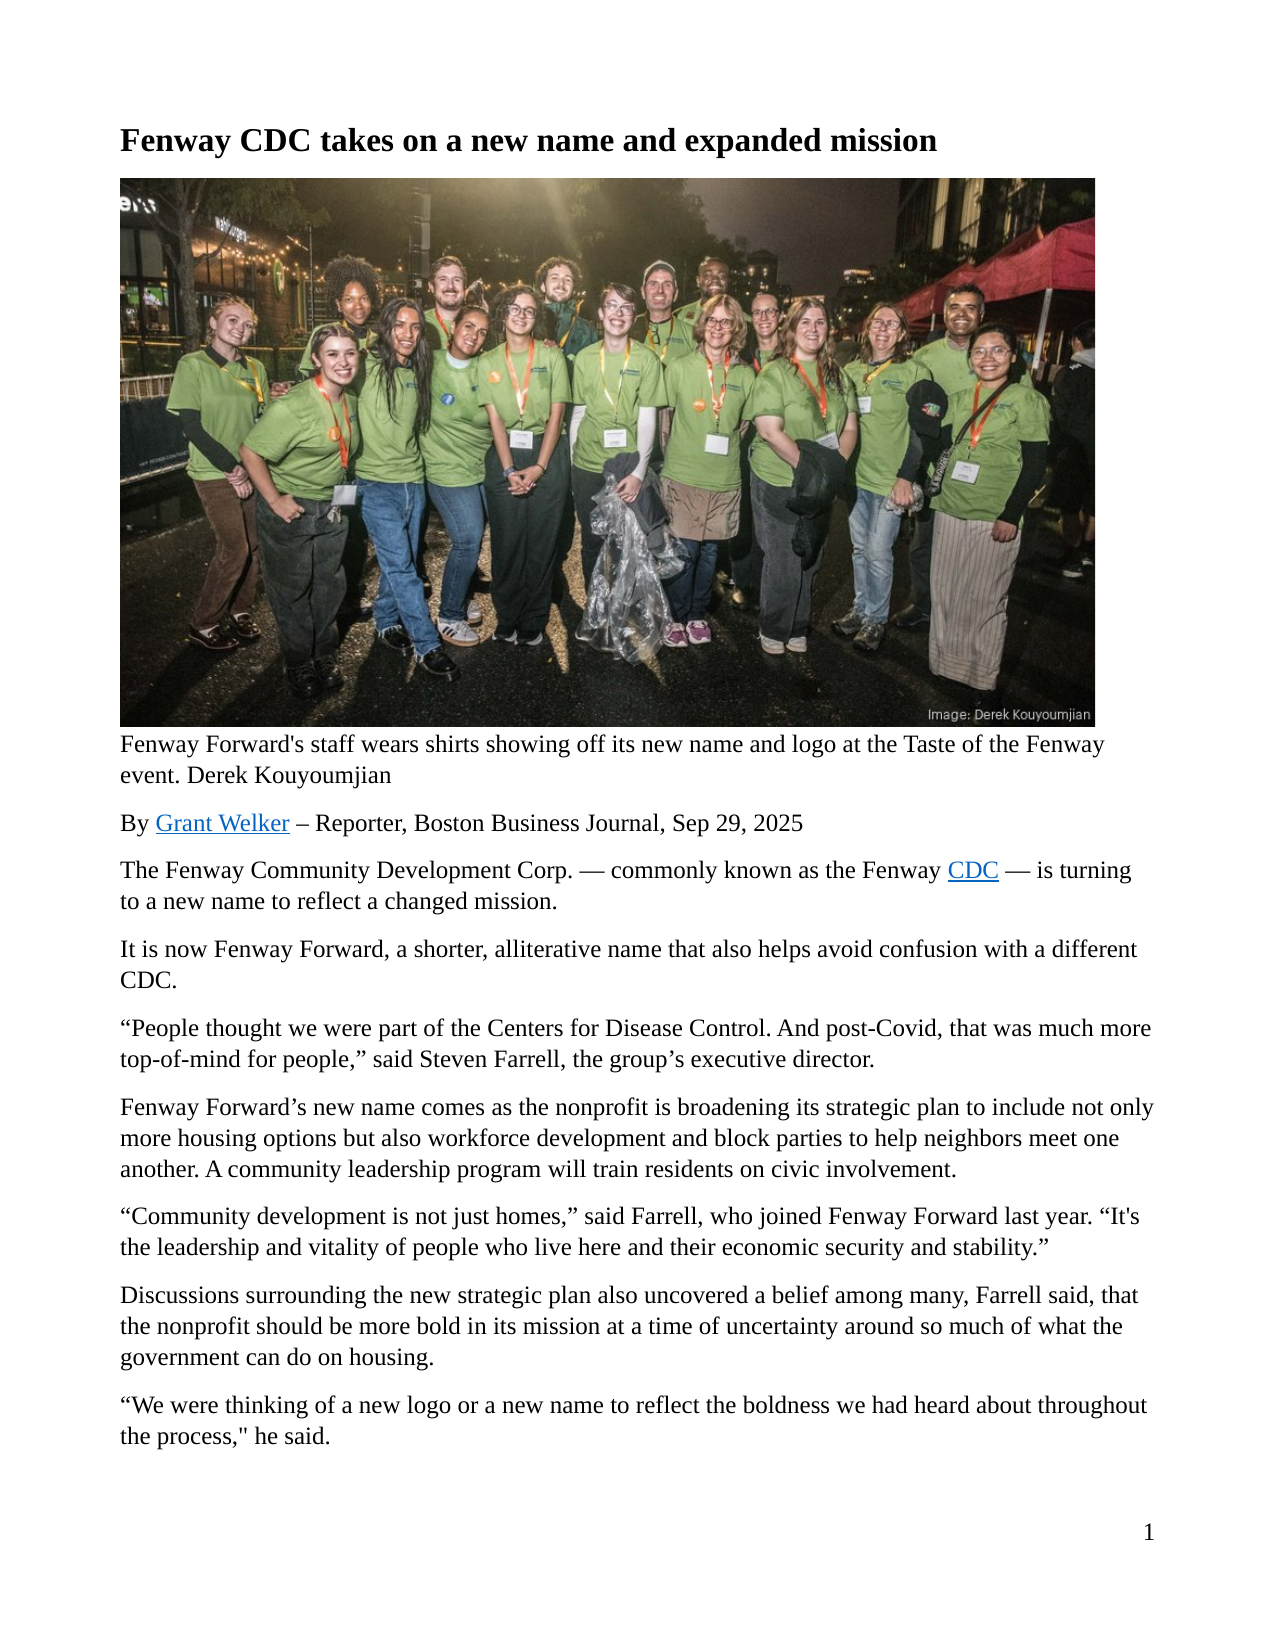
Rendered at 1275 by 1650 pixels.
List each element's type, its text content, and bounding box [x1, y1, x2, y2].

text Fenway Forward’s new name comes as the nonprofit is broadening its strategic plan to include not only more housing options but also workforce development and block parties to help neighbors meet one another. A community leadership program will train residents on civic involvement. [120, 1092, 1155, 1182]
text By Grant Welker – Reporter, Boston Business Journal, Sep 29, 2025 [120, 808, 1155, 836]
text The Fenway Community Development Corp. — commonly known as the Fenway CDC — is turning to a new name to reflect a changed mission. [120, 855, 1155, 915]
text Discussions surrounding the new strategic plan also uncovered a belief among many, Farrell said, that the nonprofit should be more bold in its mission at a time of uncertainty around so much of what the government can do on housing. [120, 1280, 1155, 1371]
picture [120, 178, 1096, 727]
text “We were thinking of a new logo or a new name to reflect the boldness we had heard about throughout the process," he said. [120, 1390, 1155, 1450]
text It is now Fenway Forward, a shorter, alliterative name that also helps avoid confusion with a different CDC. [120, 934, 1155, 994]
text Fenway CDC takes on a new name and expanded mission [120, 120, 1155, 158]
text “Community development is not just homes,” said Farrell, who joined Fenway Forward last year. “It's the leadership and vitality of people who live here and their economic security and stability.” [120, 1201, 1155, 1261]
text “People thought we were part of the Centers for Disease Control. And post-Covid, that was much more top-of-mind for people,” said Steven Farrell, the group’s executive director. [120, 1013, 1155, 1073]
